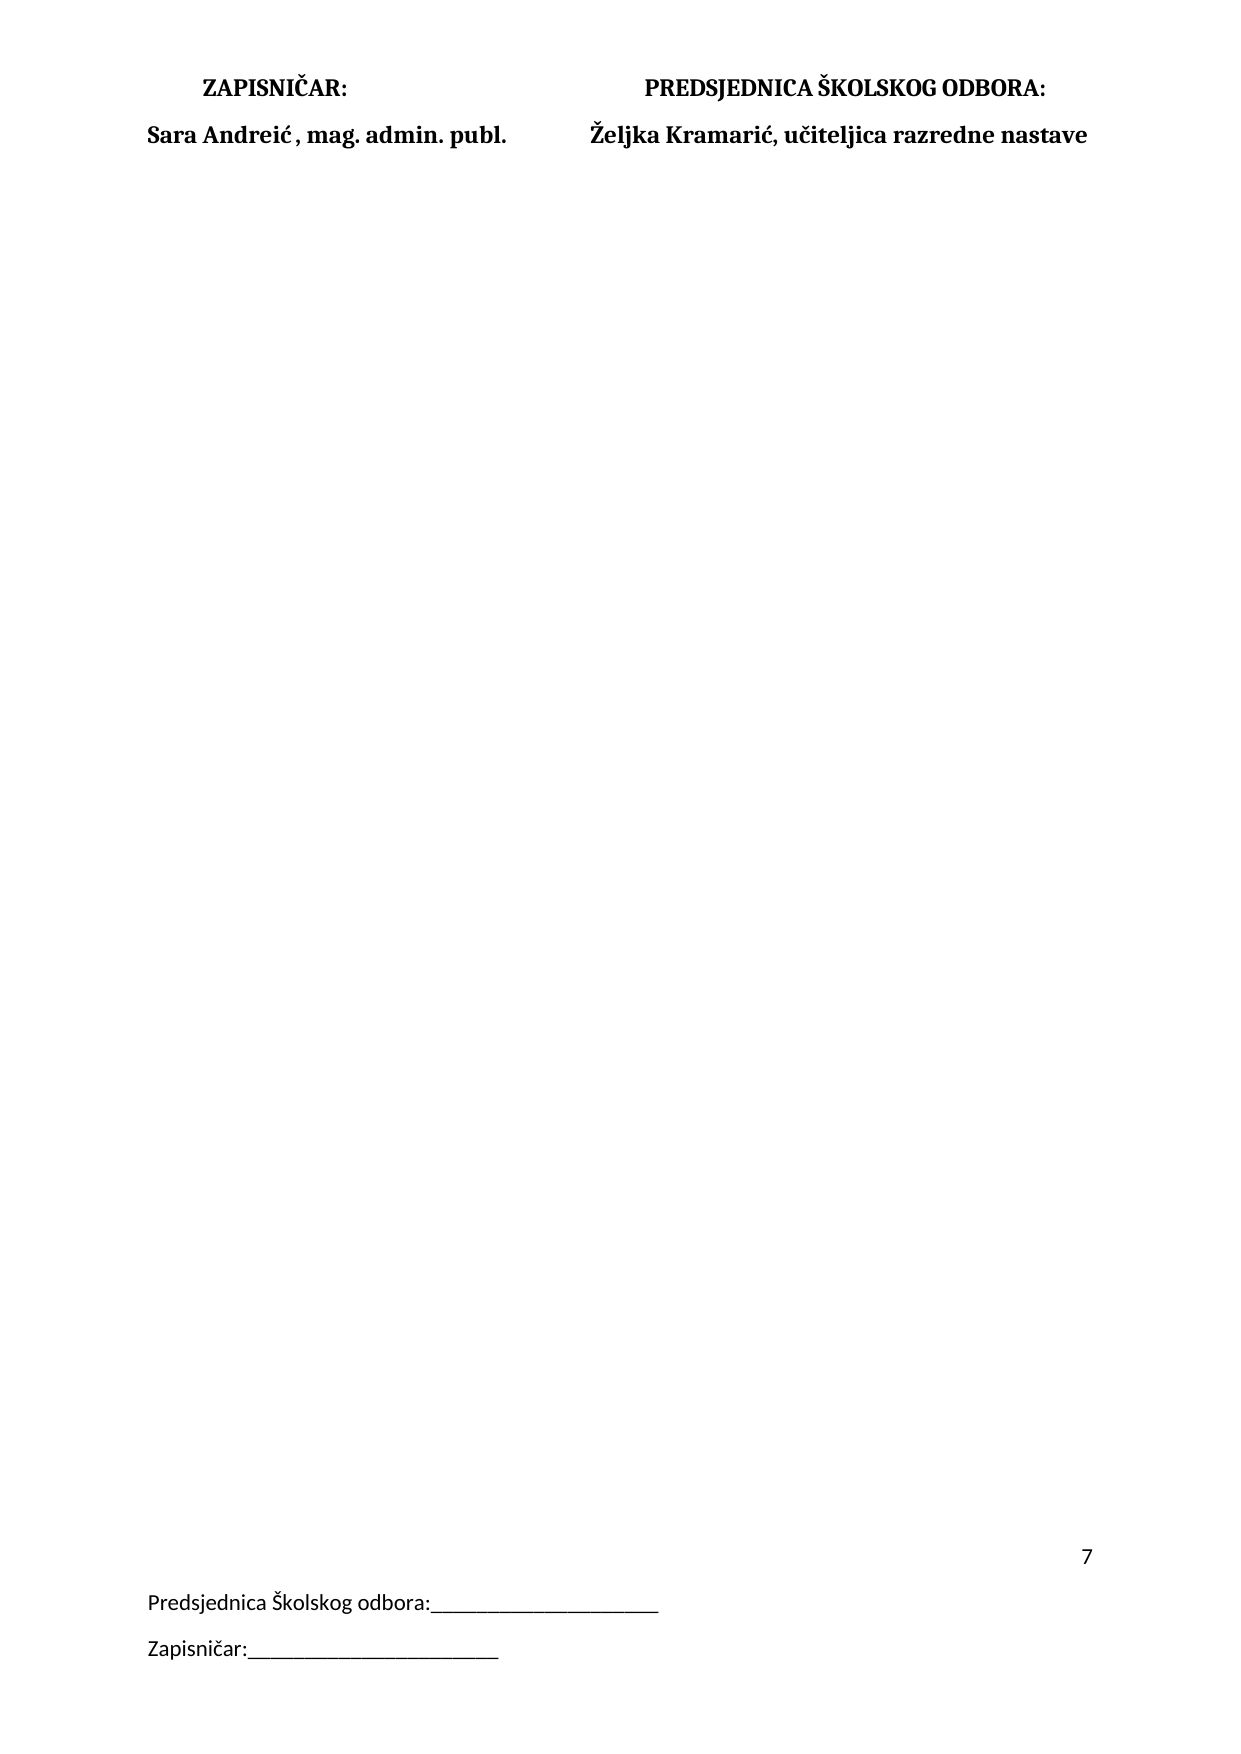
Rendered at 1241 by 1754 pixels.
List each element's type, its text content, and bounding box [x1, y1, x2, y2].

text ZAPISNIČAR: PREDSJEDNICA ŠKOLSKOG ODBORA: [148, 74, 1092, 103]
text Sara Andreić , mag. admin. publ. Željka Kramarić, učiteljica razredne nastave [148, 121, 1092, 149]
